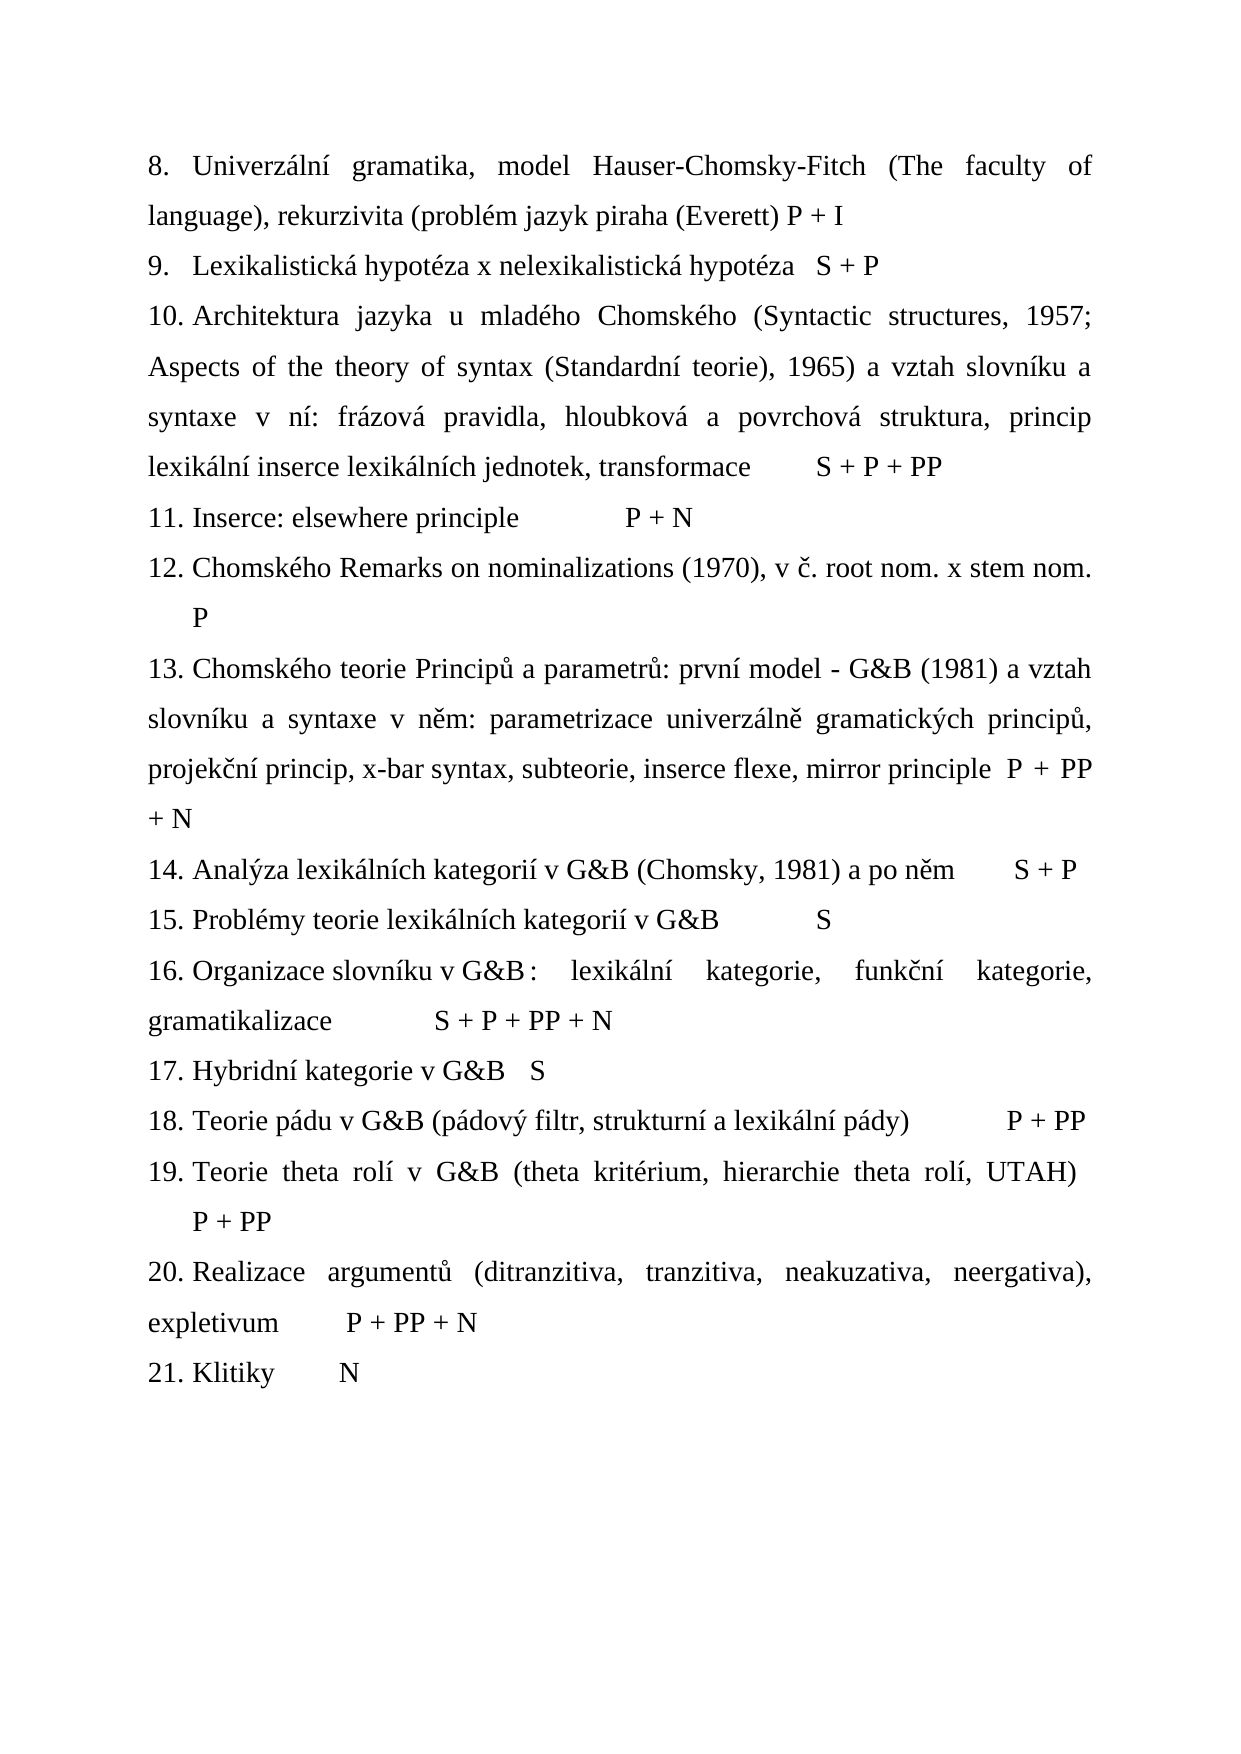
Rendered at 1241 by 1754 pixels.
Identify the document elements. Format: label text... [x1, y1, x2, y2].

text 12. Chomského Remarks on nominalizations (1970), v č. root nom. x stem nom. P [148, 550, 1093, 634]
text 19. Teorie theta rolí v G&B (theta kritérium, hierarchie theta rolí, UTAH) P + PP [148, 1154, 1093, 1238]
text 17. Hybridní kategorie v G&B S [148, 1053, 1093, 1087]
text 16. Organizace slovníku v G&B : lexikální kategorie, funkční kategorie, gramatikalizace S + P + PP + N [148, 953, 1093, 1036]
text 20. Realizace argumentů (ditranzitiva, tranzitiva, neakuzativa, neergativa), expletivum P + PP + N [148, 1254, 1093, 1338]
text 14. Analýza lexikálních kategorií v G&B (Chomsky, 1981) a po něm S + P [148, 852, 1093, 886]
text 10. Architektura jazyka u mladého Chomského (Syntactic structures, 1957; Aspects of the theory of syntax (Standardní teorie), 1965) a vztah slovníku a syntaxe v ní: frázová pravidla, hloubková a povrchová struktura, princip lexikální inserce lexikálních jednotek, transformace S + P + PP [148, 298, 1093, 483]
text 21. Klitiky N [148, 1355, 1093, 1389]
text 8. Univerzální gramatika, model Hauser-Chomsky-Fitch (The faculty of language), rekurzivita (problém jazyk piraha (Everett) P + I [148, 148, 1093, 231]
text 18. Teorie pádu v G&B (pádový filtr, strukturní a lexikální pády) P + PP [148, 1103, 1093, 1137]
text 9. Lexikalistická hypotéza x nelexikalistická hypotéza S + P [148, 248, 1093, 282]
text 13. Chomského teorie Principů a parametrů: první model - G&B (1981) a vztah slovníku a syntaxe v něm: parametrizace univerzálně gramatických principů, projekční princip, x-bar syntax, subteorie, inserce flexe, mirror principle P + PP + N [148, 651, 1093, 835]
text 11. Inserce: elsewhere principle P + N [148, 500, 1093, 533]
text 15. Problémy teorie lexikálních kategorií v G&B S [148, 902, 1093, 936]
